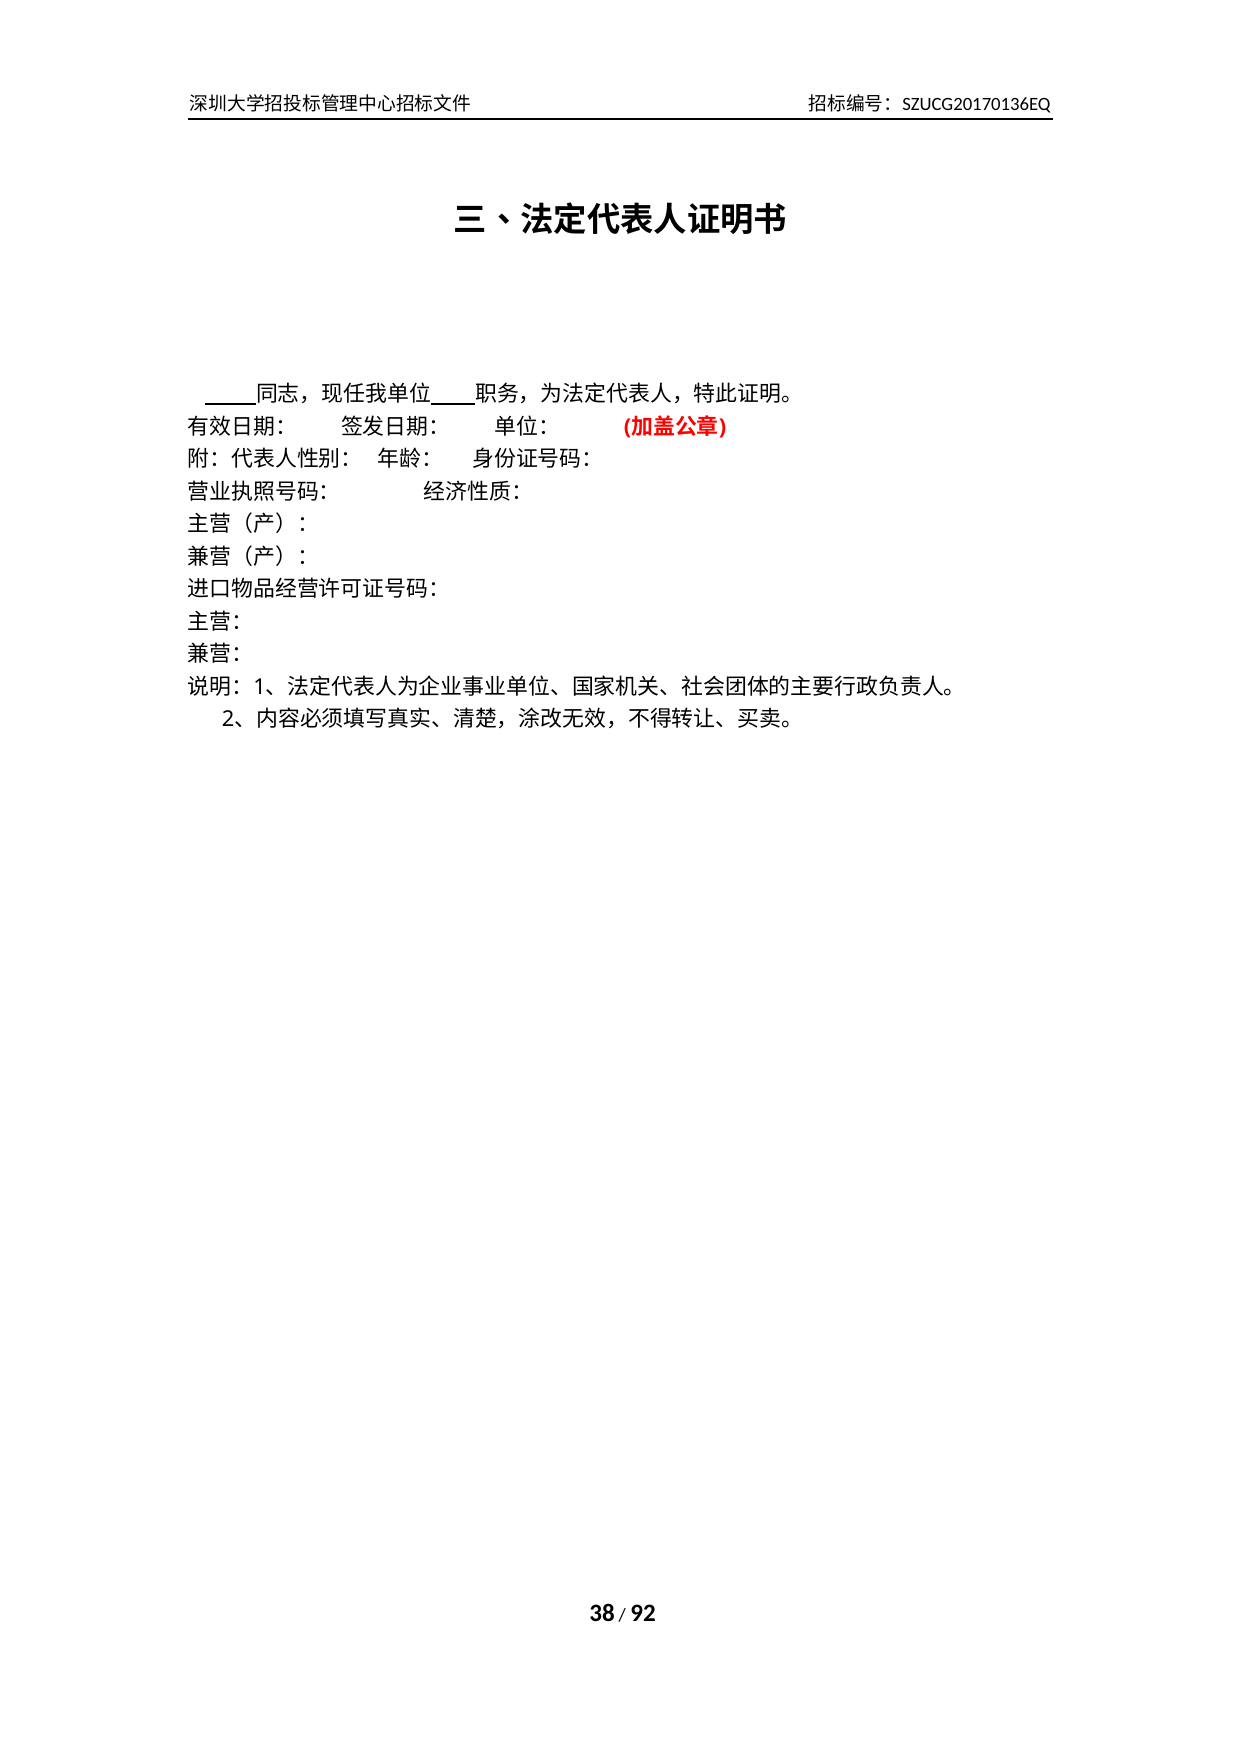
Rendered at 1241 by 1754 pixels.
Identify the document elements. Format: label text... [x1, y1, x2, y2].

text 同志，现任我单位 职务，为法定代表人，特此证明。 [187, 376, 1053, 408]
text 2、内容必须填写真实、清楚，涂改无效，不得转让、买卖。 [187, 701, 1053, 733]
text 有效日期： 签发日期： 单位： (加盖公章) [187, 408, 1053, 441]
text 兼营（产）： [187, 538, 1053, 571]
text 营业执照号码： 经济性质： [187, 473, 1053, 506]
subtitle 三、法定代表人证明书 [187, 186, 1053, 251]
text 主营（产）： [187, 506, 1053, 538]
text 兼营： [187, 636, 1053, 668]
text 说明：1、法定代表人为企业事业单位、国家机关、社会团体的主要行政负责人。 [187, 668, 1053, 701]
text 附：代表人性别： 年龄： 身份证号码： [187, 441, 1053, 473]
text 主营： [187, 603, 1053, 636]
text 进口物品经营许可证号码： [187, 571, 1053, 603]
